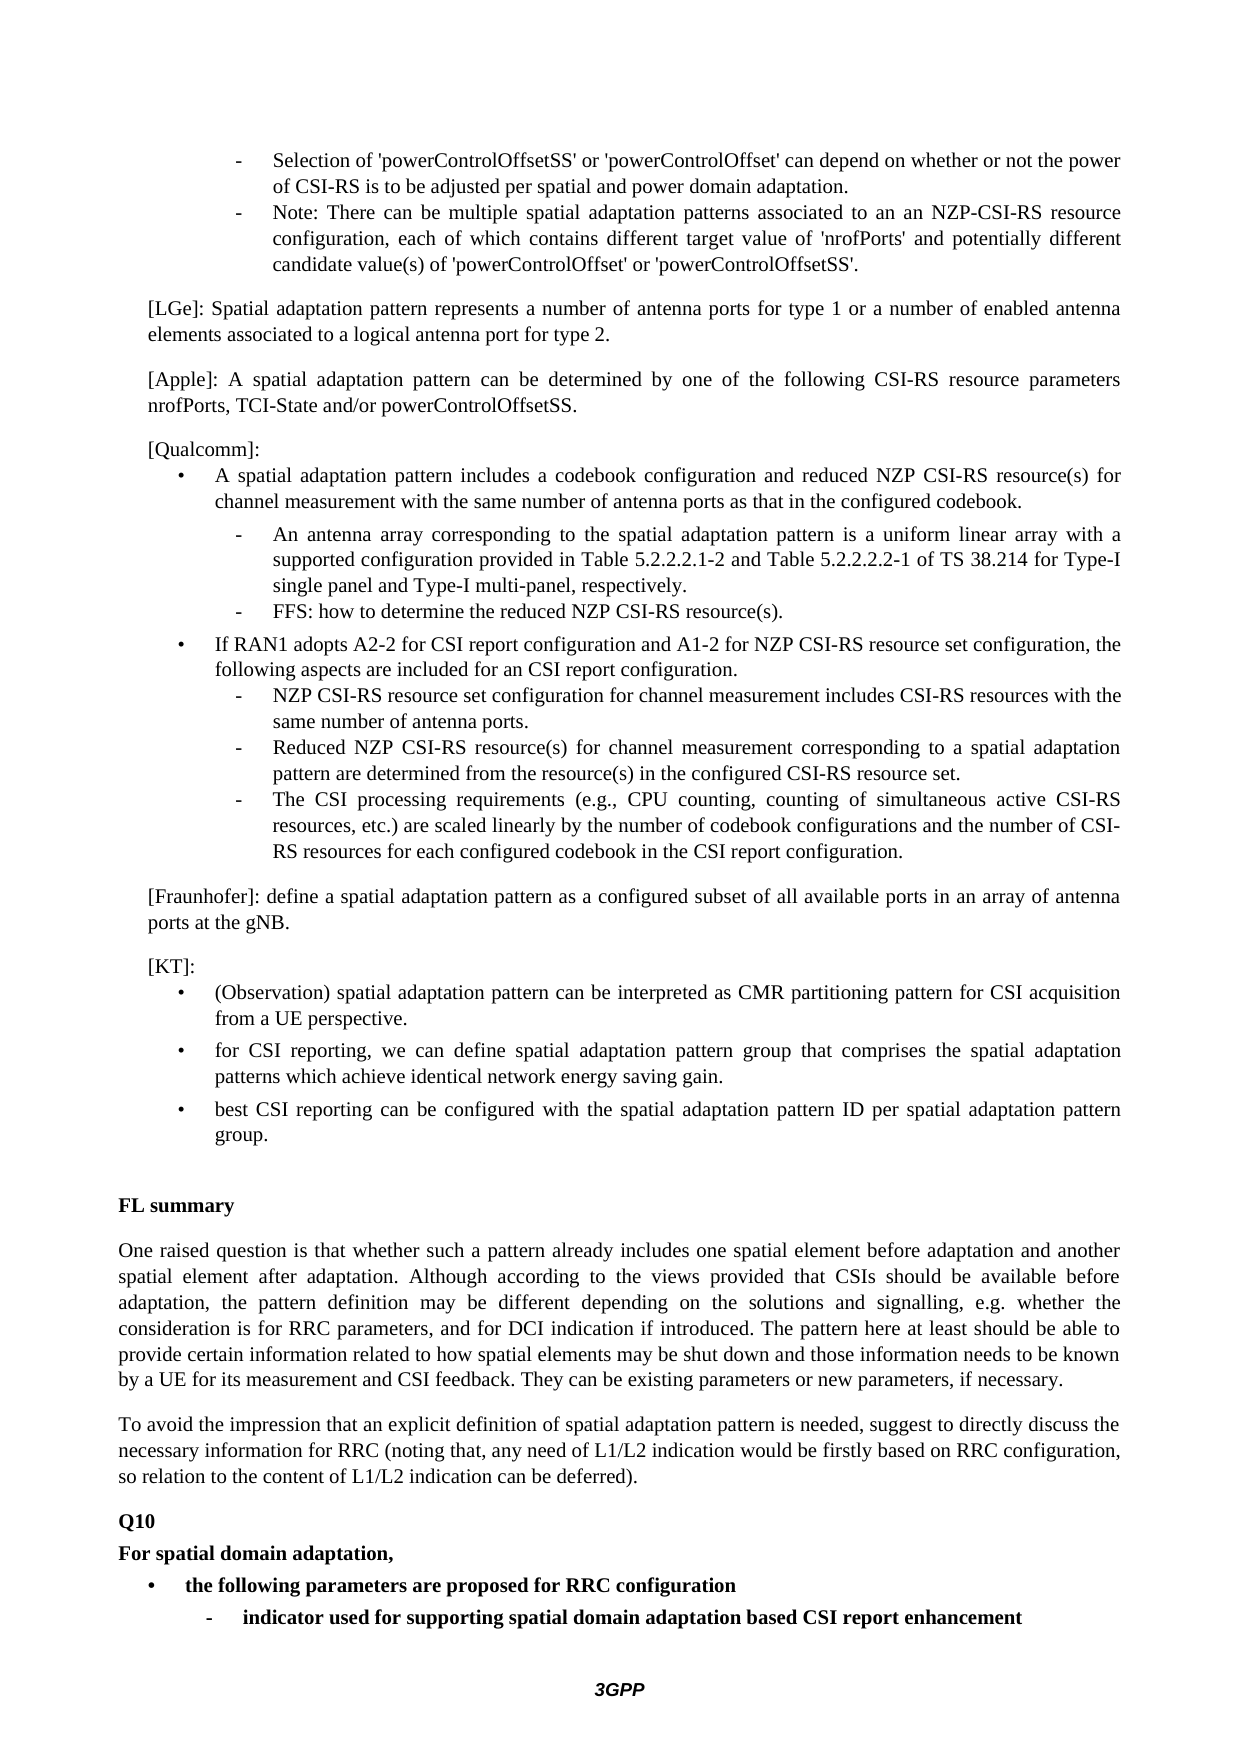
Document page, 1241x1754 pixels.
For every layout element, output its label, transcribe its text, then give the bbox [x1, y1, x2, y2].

text [Apple]: A spatial adaptation pattern can be determined by one of the following CSI-RS resource parameters nrofPorts, TCI-State and/or powerControlOffsetSS. [148, 367, 1122, 417]
text [Fraunhofer]: define a spatial adaptation pattern as a configured subset of all available ports in an array of antenna ports at the gNB. [148, 884, 1122, 934]
list Reduced NZP CSI-RS resource(s) for channel measurement corresponding to a spatial adaptation pattern are determined from the resource(s) in the configured CSI-RS resource set. [235, 735, 1122, 785]
list the following parameters are proposed for RRC configuration [148, 1573, 1122, 1597]
list The CSI processing requirements (e.g., CPU counting, counting of simultaneous active CSI-RS resources, etc.) are scaled linearly by the number of codebook configurations and the number of CSI-RS resources for each configured codebook in the CSI report configuration. [235, 787, 1122, 863]
list Note: There can be multiple spatial adaptation patterns associated to an an NZP-CSI-RS resource configuration, each of which contains different target value of 'nrofPorts' and potentially different candidate value(s) of 'powerControlOffset' or 'powerControlOffsetSS'. [235, 199, 1122, 276]
list (Observation) spatial adaptation pattern can be interpreted as CMR partitioning pattern for CSI acquisition from a UE perspective. [177, 980, 1122, 1030]
list If RAN1 adopts A2-2 for CSI report configuration and A1-2 for NZP CSI-RS resource set configuration, the following aspects are included for an CSI report configuration. [177, 631, 1122, 681]
list FFS: how to determine the reduced NZP CSI-RS resource(s). [235, 599, 1122, 623]
list A spatial adaptation pattern includes a codebook configuration and reduced NZP CSI-RS resource(s) for channel measurement with the same number of antenna ports as that in the configured codebook. [177, 463, 1122, 513]
text To avoid the impression that an explicit definition of spatial adaptation pattern is needed, suggest to directly discuss the necessary information for RRC (noting that, any need of L1/L2 indication would be firstly based on RRC configuration, so relation to the content of L1/L2 indication can be deferred). [118, 1412, 1122, 1488]
list Selection of 'powerControlOffsetSS' or 'powerControlOffset' can depend on whether or not the power of CSI-RS is to be adjusted per spatial and power domain adaptation. [235, 148, 1122, 198]
list for CSI reporting, we can define spatial adaptation pattern group that comprises the spatial adaptation patterns which achieve identical network energy saving gain. [177, 1038, 1122, 1088]
list NZP CSI-RS resource set configuration for channel measurement includes CSI-RS resources with the same number of antenna ports. [235, 683, 1122, 733]
text [KT]: [148, 954, 1122, 978]
text FL summary [118, 1193, 1122, 1217]
text [LGe]: Spatial adaptation pattern represents a number of antenna ports for type 1 or a number of enabled antenna elements associated to a logical antenna port for type 2. [148, 296, 1122, 346]
text One raised question is that whether such a pattern already includes one spatial element before adaptation and another spatial element after adaptation. Although according to the views provided that CSIs should be available before adaptation, the pattern definition may be different depending on the solutions and signalling, e.g. whether the consideration is for RRC parameters, and for DCI indication if introduced. The pattern here at least should be able to provide certain information related to how spatial elements may be shut down and those information needs to be known by a UE for its measurement and CSI feedback. They can be existing parameters or new parameters, if necessary. [118, 1238, 1122, 1391]
text [Qualcomm]: [148, 437, 1122, 461]
text Q10 [118, 1509, 1122, 1533]
text For spatial domain adaptation, [118, 1541, 1122, 1565]
list best CSI reporting can be configured with the spatial adaptation pattern ID per spatial adaptation pattern group. [177, 1096, 1122, 1146]
list indicator used for supporting spatial domain adaptation based CSI report enhancement [206, 1605, 1122, 1629]
list An antenna array corresponding to the spatial adaptation pattern is a uniform linear array with a supported configuration provided in Table 5.2.2.2.1-2 and Table 5.2.2.2.2-1 of TS 38.214 for Type-I single panel and Type-I multi-panel, respectively. [235, 521, 1122, 597]
